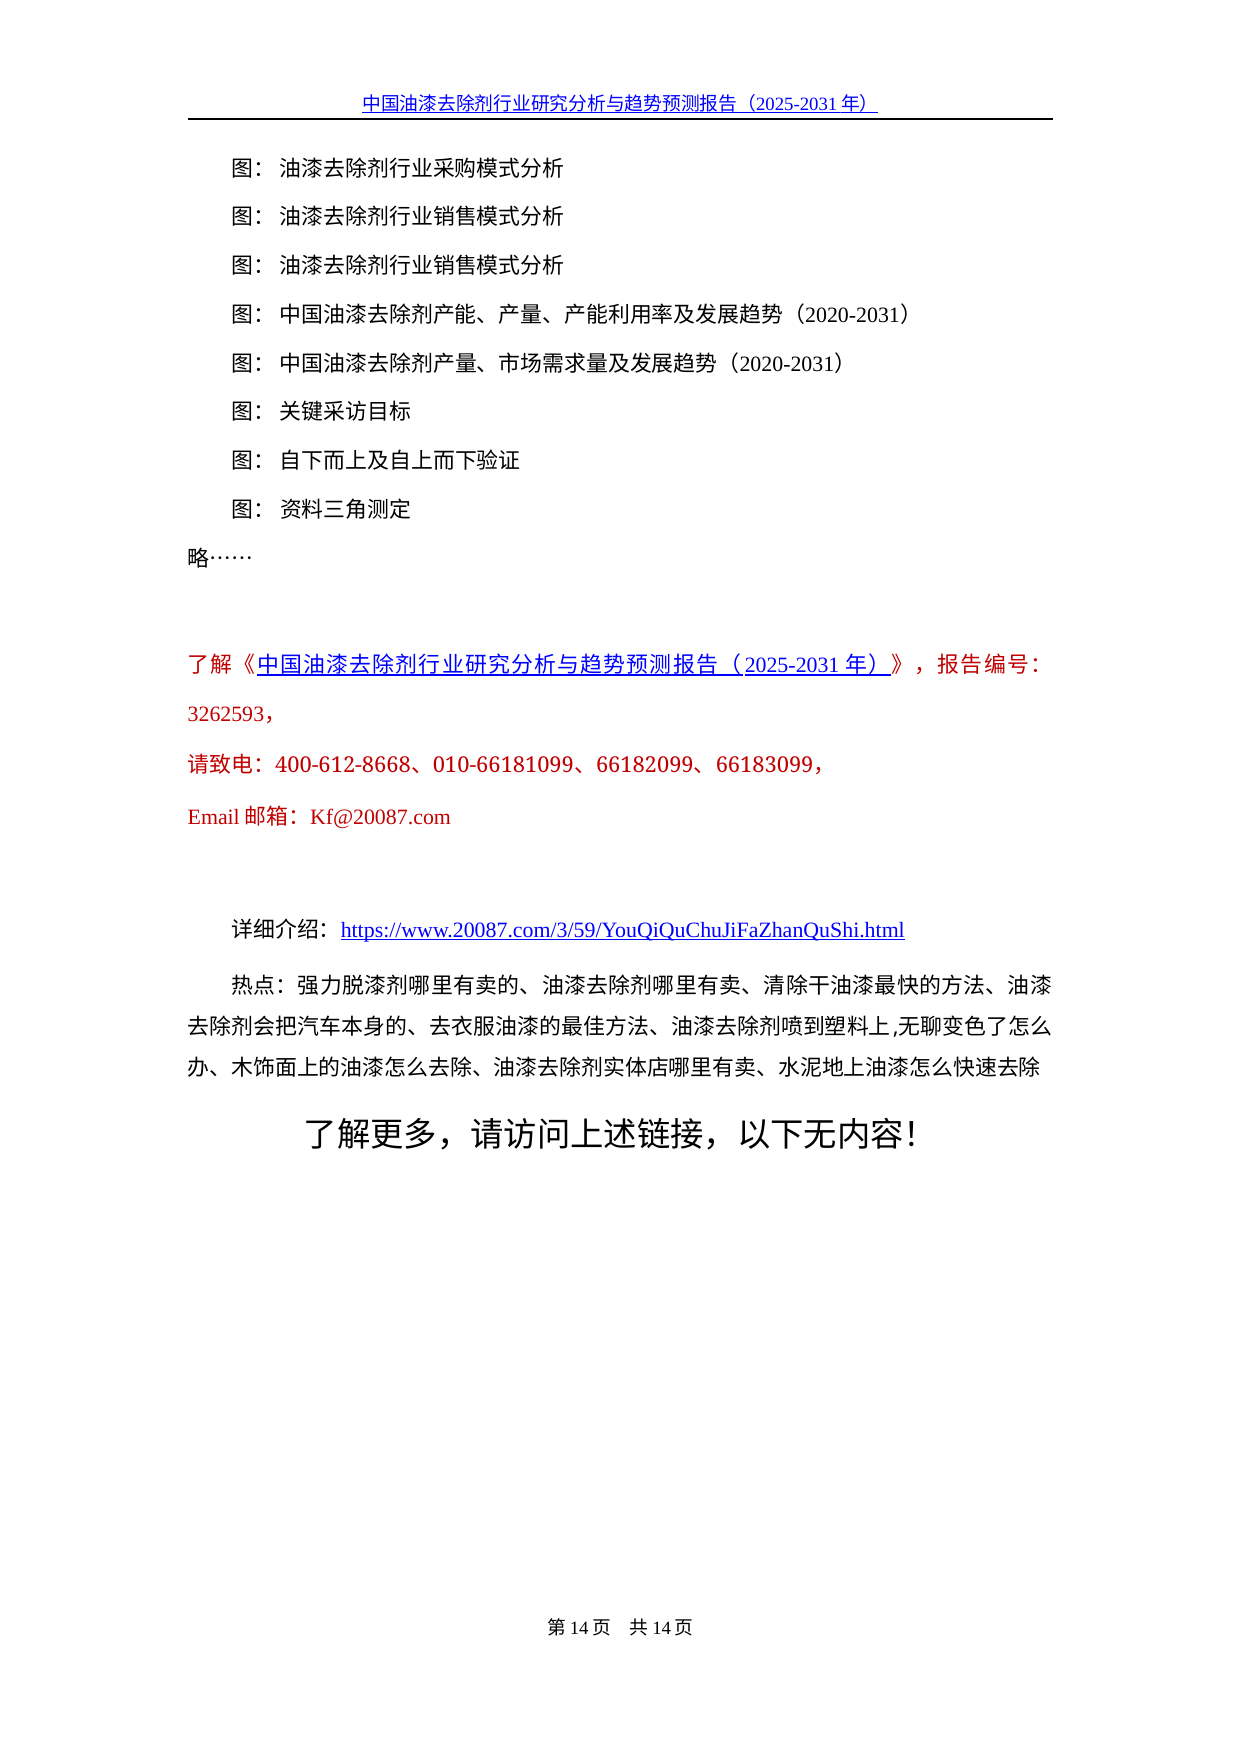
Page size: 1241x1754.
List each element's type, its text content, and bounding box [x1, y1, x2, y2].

title 了解更多，请访问上述链接，以下无内容！ [187, 1099, 1053, 1164]
text 请致电：400-612-8668、010-66181099、66182099、66183099， [187, 747, 1053, 779]
text 详细介绍：https://www.20087.com/3/59/YouQiQuChuJiFaZhanQuShi.html [187, 911, 1053, 944]
text Email邮箱：Kf@20087.com [187, 798, 1053, 831]
text 热点：强力脱漆剂哪里有卖的、油漆去除剂哪里有卖、清除干油漆最快的方法、油漆去除剂会把汽车本身的、去衣服油漆的最佳方法、油漆去除剂喷到塑料上,无聊变色了怎么办、木饰面上的油漆怎么去除、油漆去除剂实体店哪里有卖、水泥地上油漆怎么快速去除 [187, 968, 1053, 1082]
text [187, 150, 1053, 573]
text 了解《中国油漆去除剂行业研究分析与趋势预测报告（2025-2031年）》，报告编号：3262593， [187, 647, 1053, 728]
